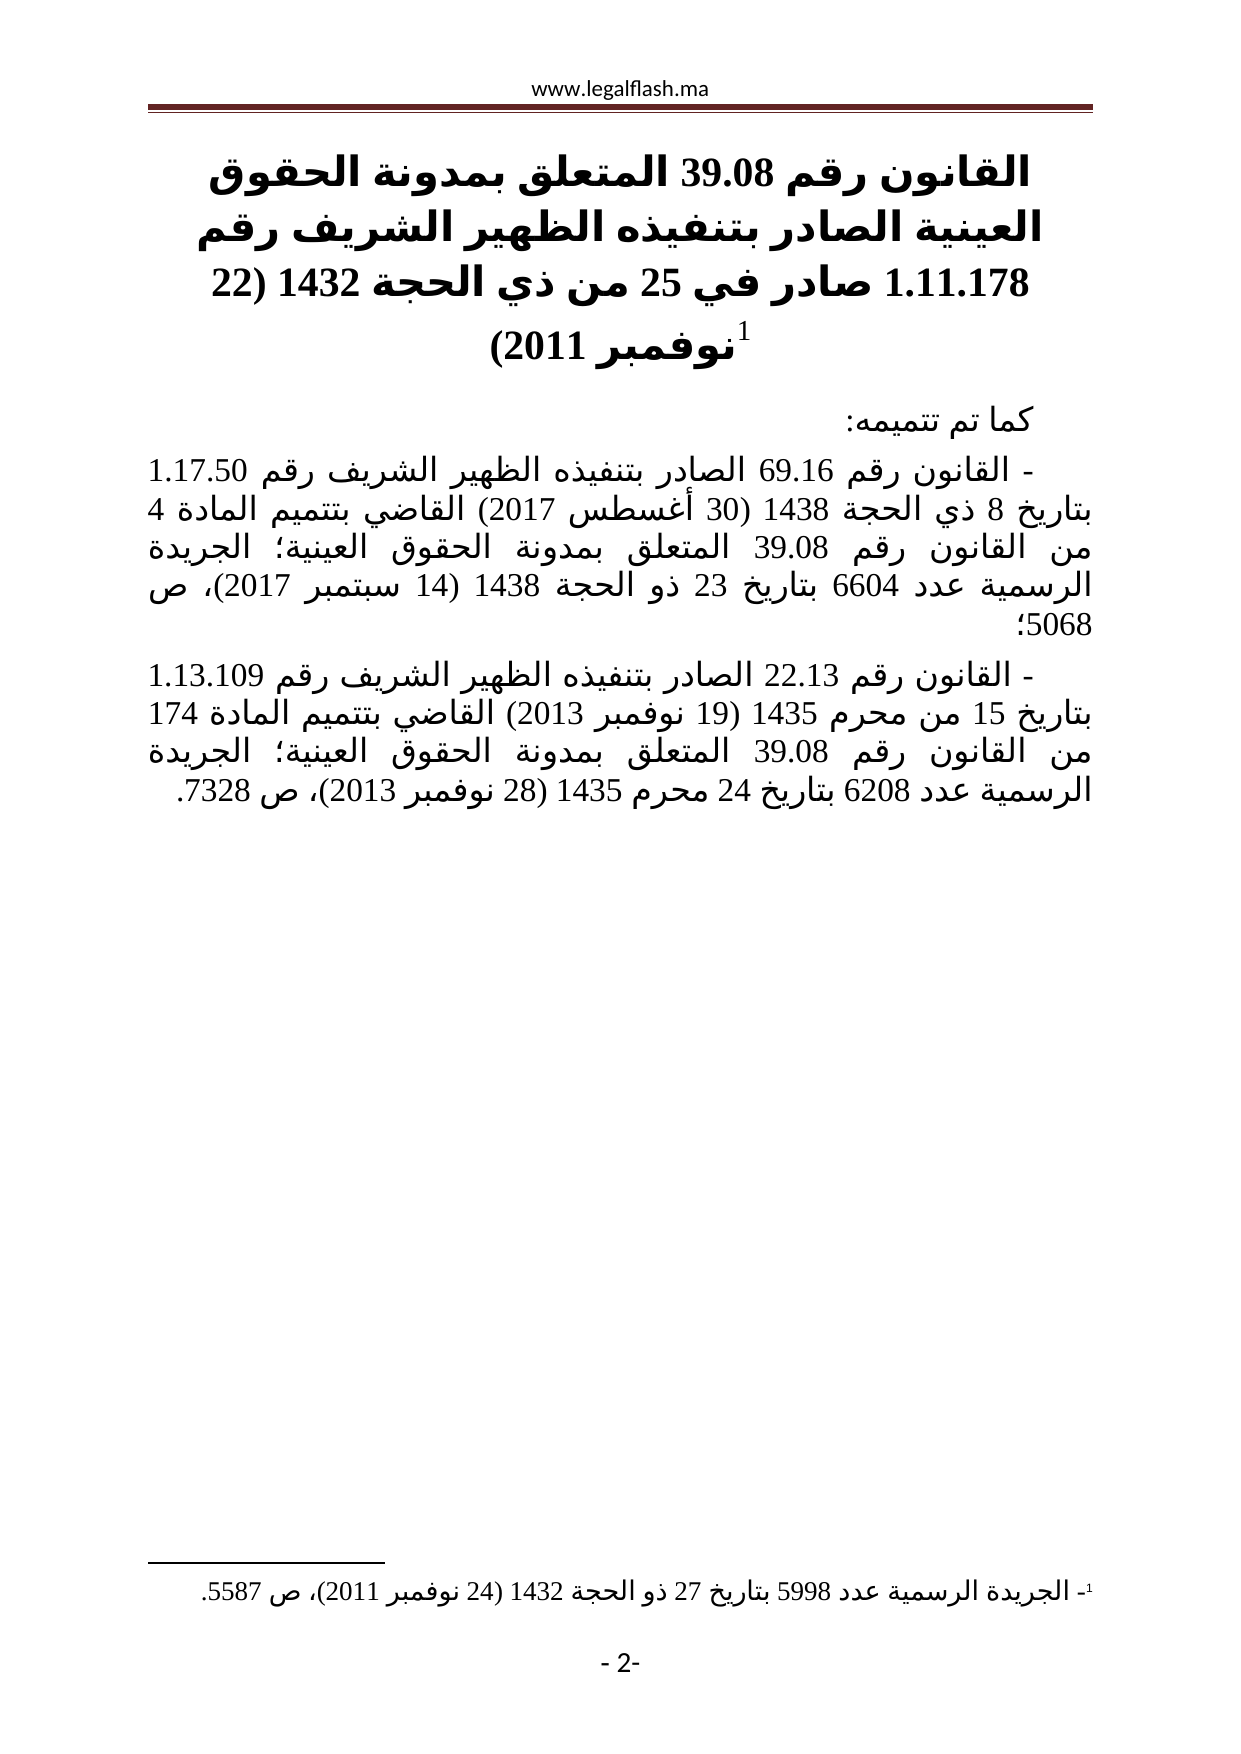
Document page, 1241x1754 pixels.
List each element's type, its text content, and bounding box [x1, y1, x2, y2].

text كما تم تتميمه: [148, 400, 1093, 438]
text القانون رقم 39.08 المتعلق بمدونة الحقوق العينية الصادر بتنفيذه الظهير الشريف رقم 1.11.178 صادر في 25 من ذي الحجة 1432 (22 نوفمبر 2011) [148, 148, 1093, 370]
text - القانون رقم 22.13 الصادر بتنفيذه الظهير الشريف رقم 1.13.109 بتاريخ 15 من محرم 1435 (19 نوفمبر 2013) القاضي بتتميم المادة 174 من القانون رقم 39.08 المتعلق بمدونة الحقوق العينية؛ الجريدة الرسمية عدد 6208 بتاريخ 24 محرم 1435 (28 نوفمبر 2013)، ص 7328. [148, 655, 1093, 808]
text - القانون رقم 69.16 الصادر بتنفيذه الظهير الشريف رقم 1.17.50 بتاريخ 8 ذي الحجة 1438 (30 أغسطس 2017) القاضي بتتميم المادة 4 من القانون رقم 39.08 المتعلق بمدونة الحقوق العينية؛ الجريدة الرسمية عدد 6604 بتاريخ 23 ذو الحجة 1438 (14 سبتمبر 2017)، ص 5068؛ [148, 451, 1093, 642]
